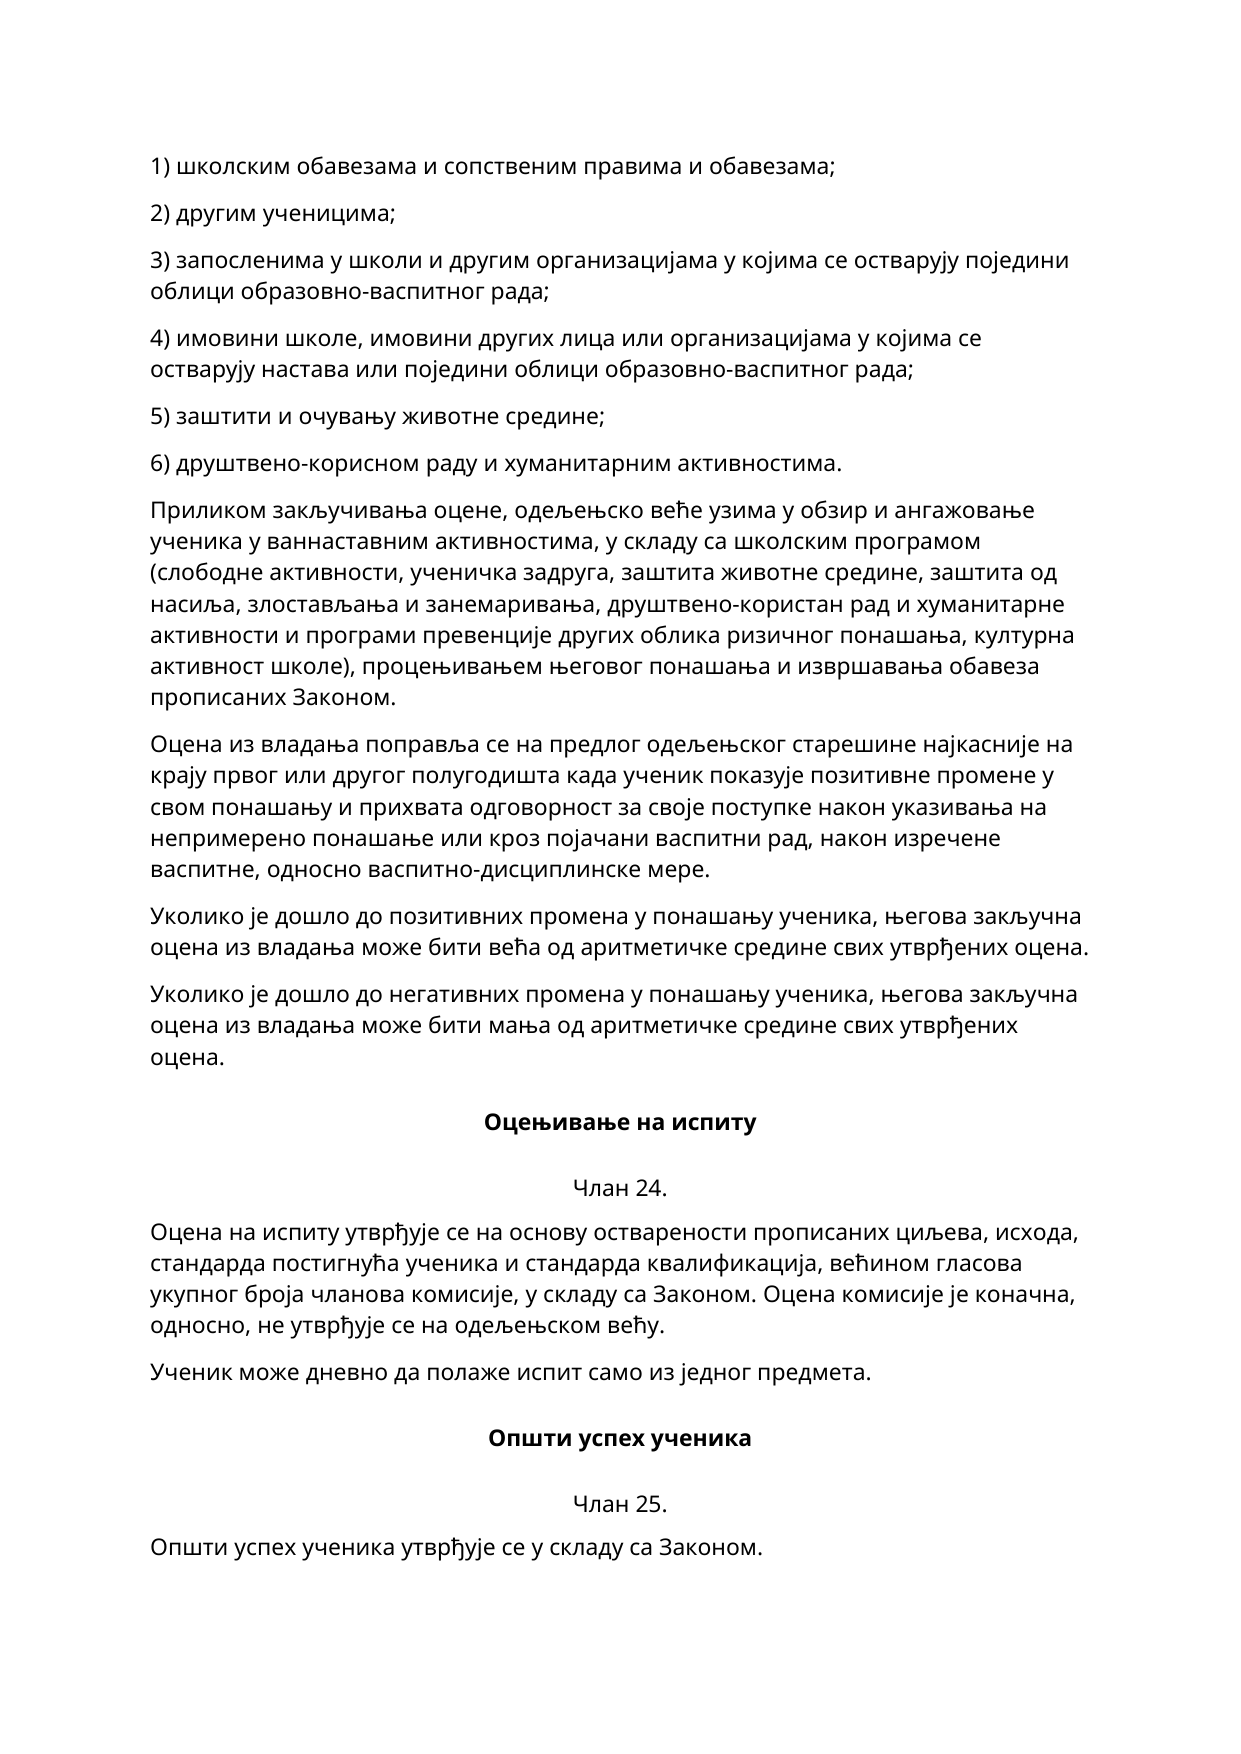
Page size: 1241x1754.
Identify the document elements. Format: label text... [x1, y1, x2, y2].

text 3) запосленима у школи и другим организацијама у којима се остварују поједини облици образовно-васпитног рада; [150, 244, 1090, 306]
text Оцена из владања поправља се на предлог одељењског старешине најкасније на крају првог или другог полугодишта када ученик показује позитивне промене у свом понашању и прихвата одговорност за своје поступке након указивања на непримерено понашање или кроз појачани васпитни рад, након изречене васпитне, односно васпитно-дисциплинске мере. [150, 728, 1090, 884]
text Уколико је дошло до позитивних промена у понашању ученика, његова закључна оцена из владања може бити већа од аритметичке средине свих утврђених оцена. [150, 900, 1090, 962]
text Ученик може дневно да полаже испит само из једног предмета. [150, 1356, 1090, 1387]
text 6) друштвено-корисном раду и хуманитарним активностима. [150, 447, 1090, 478]
text 4) имовини школе, имовини других лица или организацијама у којима се остварују настава или поједини облици образовно-васпитног рада; [150, 322, 1090, 384]
text 2) другим ученицима; [150, 197, 1090, 228]
text Општи успех ученика утврђује се у складу са Законом. [150, 1531, 1090, 1562]
text 1) школским обавезама и сопственим правима и обавезама; [150, 150, 1090, 181]
text Члан 24. [150, 1172, 1090, 1203]
text Члан 25. [150, 1487, 1090, 1519]
text 5) заштити и очувању животне средине; [150, 400, 1090, 431]
text Оцењивање на испиту [150, 1106, 1090, 1137]
text Уколико је дошло до негативних промена у понашању ученика, његова закључна оцена из владања може бити мања од аритметичке средине свих утврђених оцена. [150, 978, 1090, 1072]
text Општи успех ученика [150, 1422, 1090, 1453]
text Приликом закључивања оцене, одељењско веће узима у обзир и ангажовање ученика у ваннаставним активностима, у складу са школским програмом (слободне активности, ученичка задруга, заштита животне средине, заштита од насиља, злостављања и занемаривања, друштвено-користан рад и хуманитарне активности и програми превенције других облика ризичног понашања, културна активност школе), процењивањем његовог понашања и извршавања обавеза прописаних Законом. [150, 494, 1090, 712]
text Оцена на испиту утврђује се на основу остварености прописаних циљева, исхода, стандарда постигнућа ученика и стандарда квалификација, већином гласова укупног броја чланова комисије, у складу са Законом. Оцена комисије је коначна, односно, не утврђује се на одељењском већу. [150, 1216, 1090, 1341]
